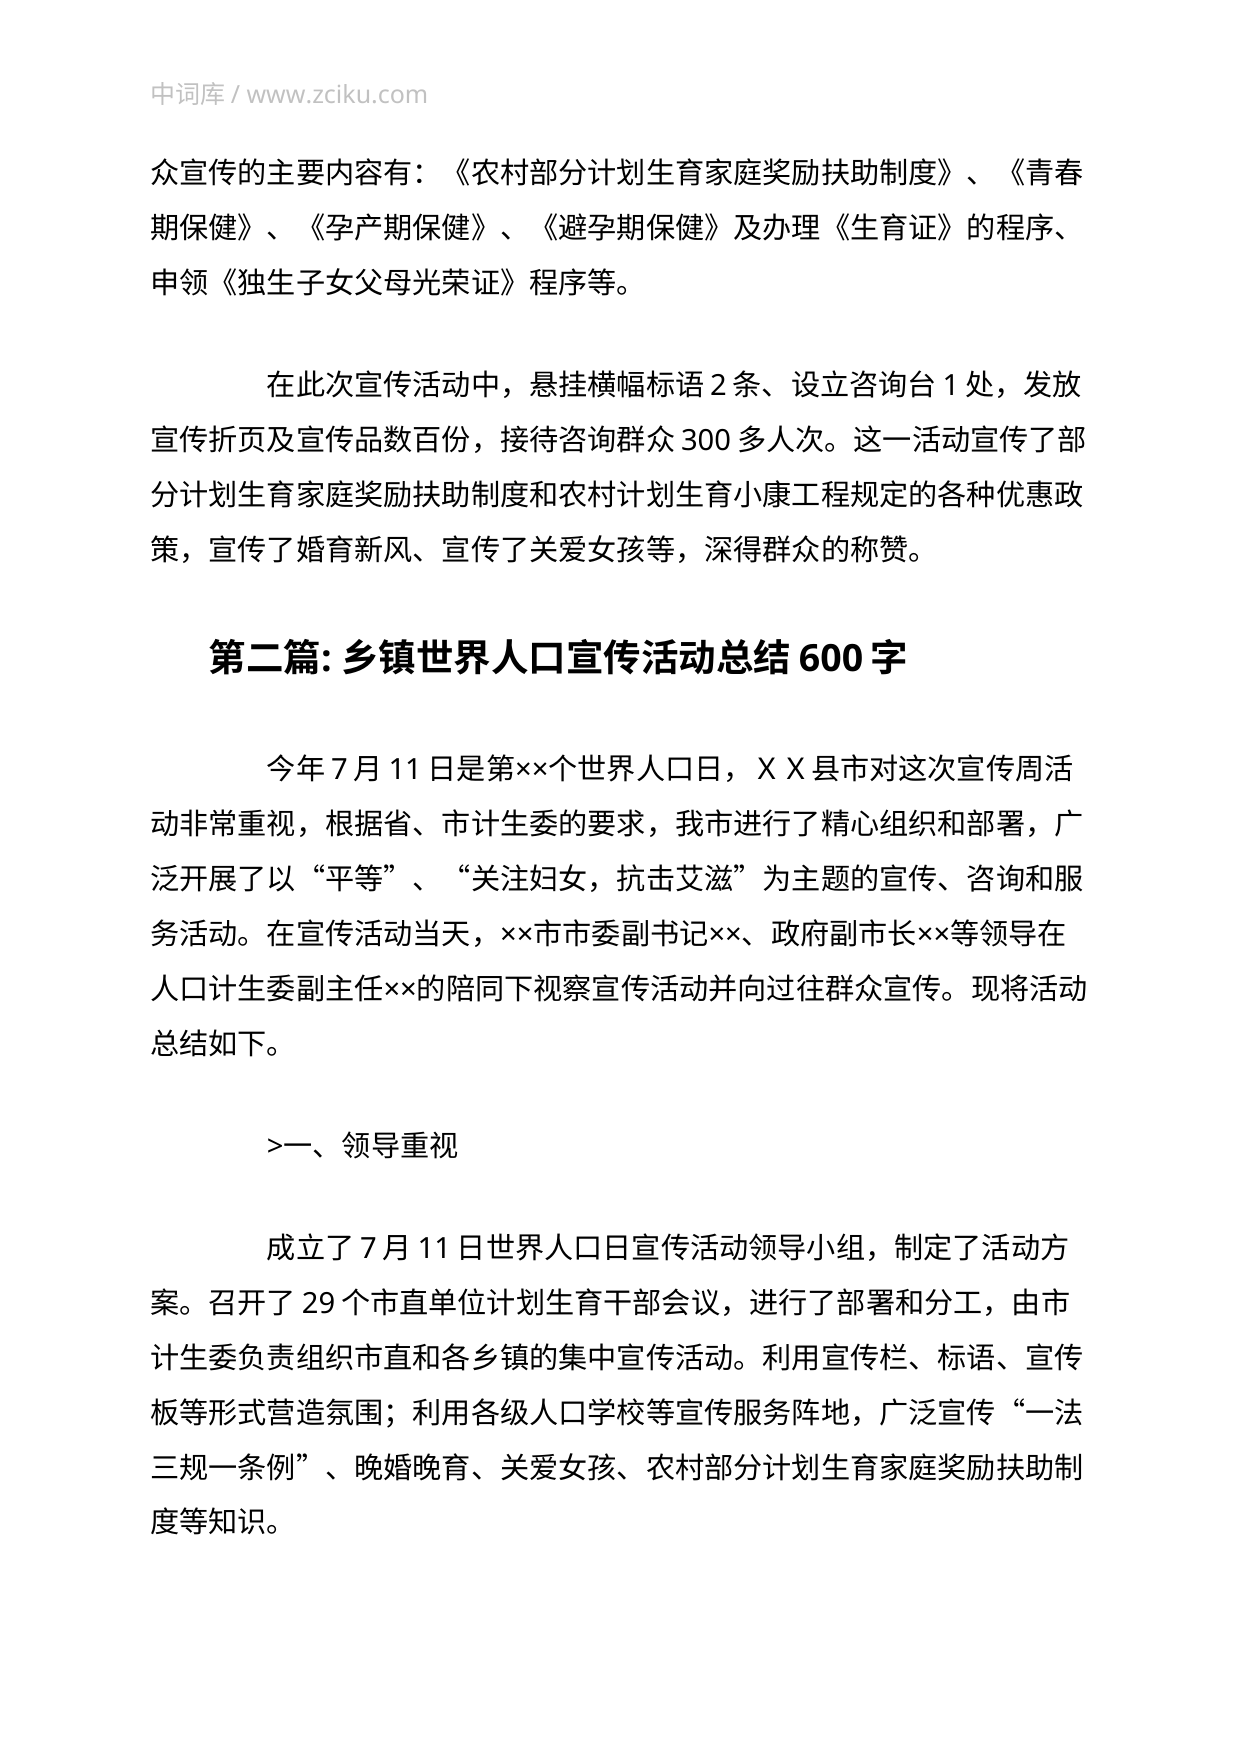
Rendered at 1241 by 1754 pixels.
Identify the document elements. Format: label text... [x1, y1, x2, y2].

text 在此次宣传活动中，悬挂横幅标语2条、设立咨询台1处，发放宣传折页及宣传品数百份，接待咨询群众300多人次。这一活动宣传了部分计划生育家庭奖励扶助制度和农村计划生育小康工程规定的各种优惠政策，宣传了婚育新风、宣传了关爱女孩等，深得群众的称赞。 [150, 362, 1090, 569]
text 成立了7月11日世界人口日宣传活动领导小组，制定了活动方案。召开了29个市直单位计划生育干部会议，进行了部署和分工，由市计生委负责组织市直和各乡镇的集中宣传活动。利用宣传栏、标语、宣传板等形式营造氛围；利用各级人口学校等宣传服务阵地，广泛宣传“一法三规一条例”、晚婚晚育、关爱女孩、农村部分计划生育家庭奖励扶助制度等知识。 [150, 1224, 1090, 1541]
text 今年7月11日是第××个世界人口日，ＸＸ县市对这次宣传周活动非常重视，根据省、市计生委的要求，我市进行了精心组织和部署，广泛开展了以“平等”、“关注妇女，抗击艾滋”为主题的宣传、咨询和服务活动。在宣传活动当天，××市市委副书记××、政府副市长××等领导在人口计生委副主任××的陪同下视察宣传活动并向过往群众宣传。现将活动总结如下。 [150, 746, 1090, 1063]
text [150, 150, 1090, 302]
text >一、领导重视 [150, 1122, 1090, 1165]
text 第二篇: 乡镇世界人口宣传活动总结600字 [150, 628, 1090, 683]
